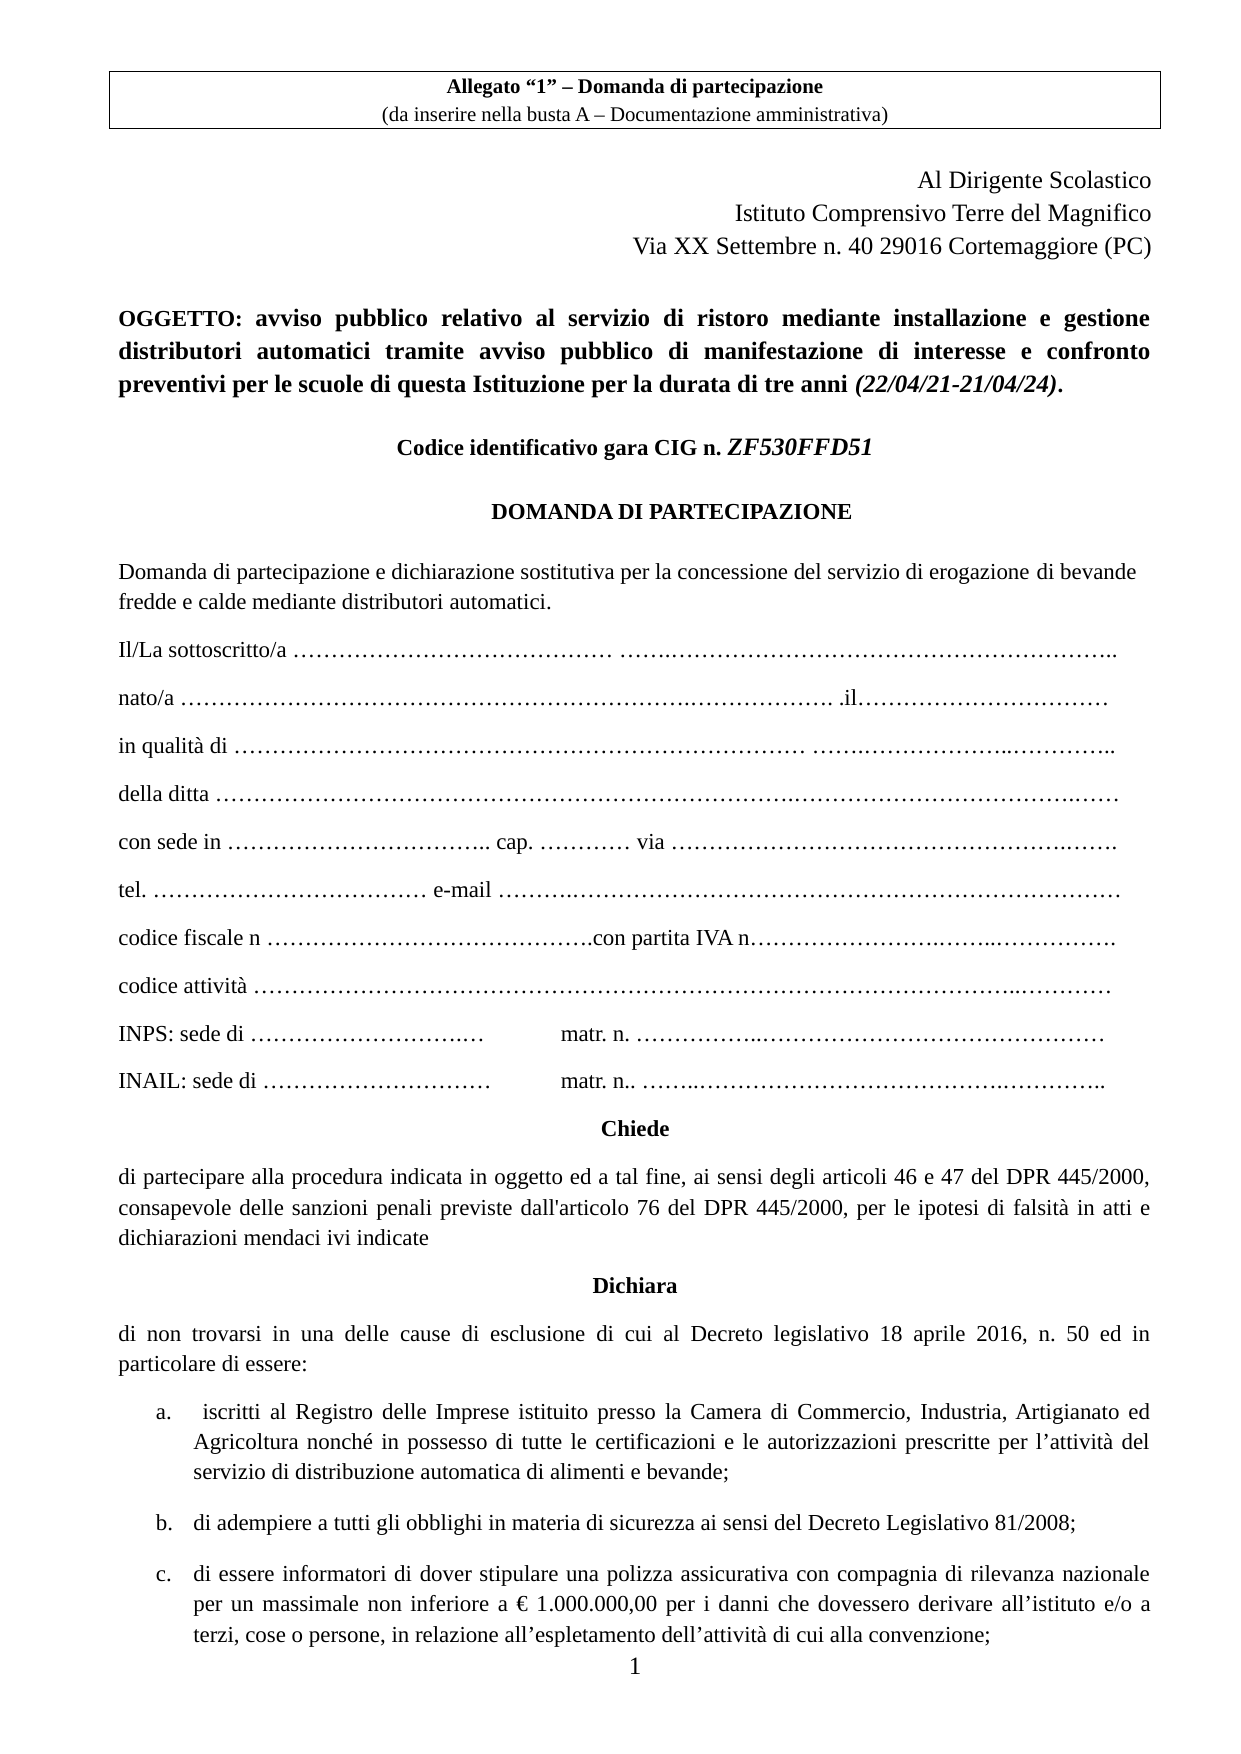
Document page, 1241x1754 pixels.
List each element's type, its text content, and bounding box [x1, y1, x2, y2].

text Istituto Comprensivo Terre del Magnifico [118, 198, 1152, 227]
text INPS: sede di ……………………….… matr. n. ……………..……………………………………… [118, 1019, 1152, 1046]
text Il/La sottoscritto/a …………………………………… …….………………………………………………….. [118, 636, 1152, 663]
text (da inserire nella busta A – Documentazione amministrativa) [110, 98, 1160, 128]
text codice attività ………………………………………………………………………………………..………… [118, 972, 1152, 998]
text codice fiscale n …………………………………….con partita IVA n…………………….……..……………. [118, 924, 1152, 950]
text tel. ……………………………… e-mail ……….……………………………………………………………… [118, 876, 1152, 902]
text di non trovarsi in una delle cause di esclusione di cui al Decreto legislativo 18 aprile 2016, n. 50 ed in particolare di essere: [118, 1319, 1152, 1376]
text nato/a ………………………………………………………….………………. .il…………………………… [118, 684, 1152, 711]
text con sede in …………………………….. cap. ………… via …………………………………………….……. [118, 828, 1152, 854]
text in qualità di ………………………………………………………………… …….………………..………….. [118, 732, 1152, 758]
text Al Dirigente Scolastico [118, 165, 1152, 194]
text di partecipare alla procedura indicata in oggetto ed a tal fine, ai sensi degli articoli 46 e 47 del DPR 445/2000, consapevole delle sanzioni penali previste dall'articolo 76 del DPR 445/2000, per le ipotesi di falsità in atti e dichiarazioni mendaci ivi indicate [118, 1163, 1152, 1250]
text OGGETTO: avviso pubblico relativo al servizio di ristoro mediante installazione e gestione distributori automatici tramite avviso pubblico di manifestazione di interesse e confronto preventivi per le scuole di questa Istituzione per la durata di tre anni (22/04/21-21/04/24). [118, 303, 1152, 398]
text Dichiara [118, 1272, 1152, 1298]
text DOMANDA DI PARTECIPAZIONE [192, 498, 1152, 525]
text Chiede [118, 1115, 1152, 1142]
list di essere informatori di dover stipulare una polizza assicurativa con compagnia di rilevanza nazionale per un massimale non inferiore a € 1.000.000,00 per i danni che dovessero derivare all’istituto e/o a terzi, cose o persone, in relazione all’espletamento dell’attività di cui alla convenzione; [156, 1560, 1152, 1647]
text Domanda di partecipazione e dichiarazione sostitutiva per la concessione del servizio di erogazione di bevande fredde e calde mediante distributori automatici. [118, 558, 1152, 615]
text Codice identificativo gara CIG n. ZF530FFD51 [118, 432, 1152, 461]
text della ditta ………………………………………………………………….……………………………….…… [118, 780, 1152, 806]
text Allegato “1” – Domanda di partecipazione [110, 72, 1160, 98]
list di adempiere a tutti gli obblighi in materia di sicurezza ai sensi del Decreto Legislativo 81/2008; [156, 1509, 1152, 1536]
text INAIL: sede di ………………………… matr. n.. ……..………………………………….………….. [118, 1067, 1152, 1094]
list iscritti al Registro delle Imprese istituito presso la Camera di Commercio, Industria, Artigianato ed Agricoltura nonché in possesso di tutte le certificazioni e le autorizzazioni prescritte per l’attività del servizio di distribuzione automatica di alimenti e bevande; [156, 1398, 1152, 1484]
text Via XX Settembre n. 40 29016 Cortemaggiore (PC) [118, 231, 1152, 260]
